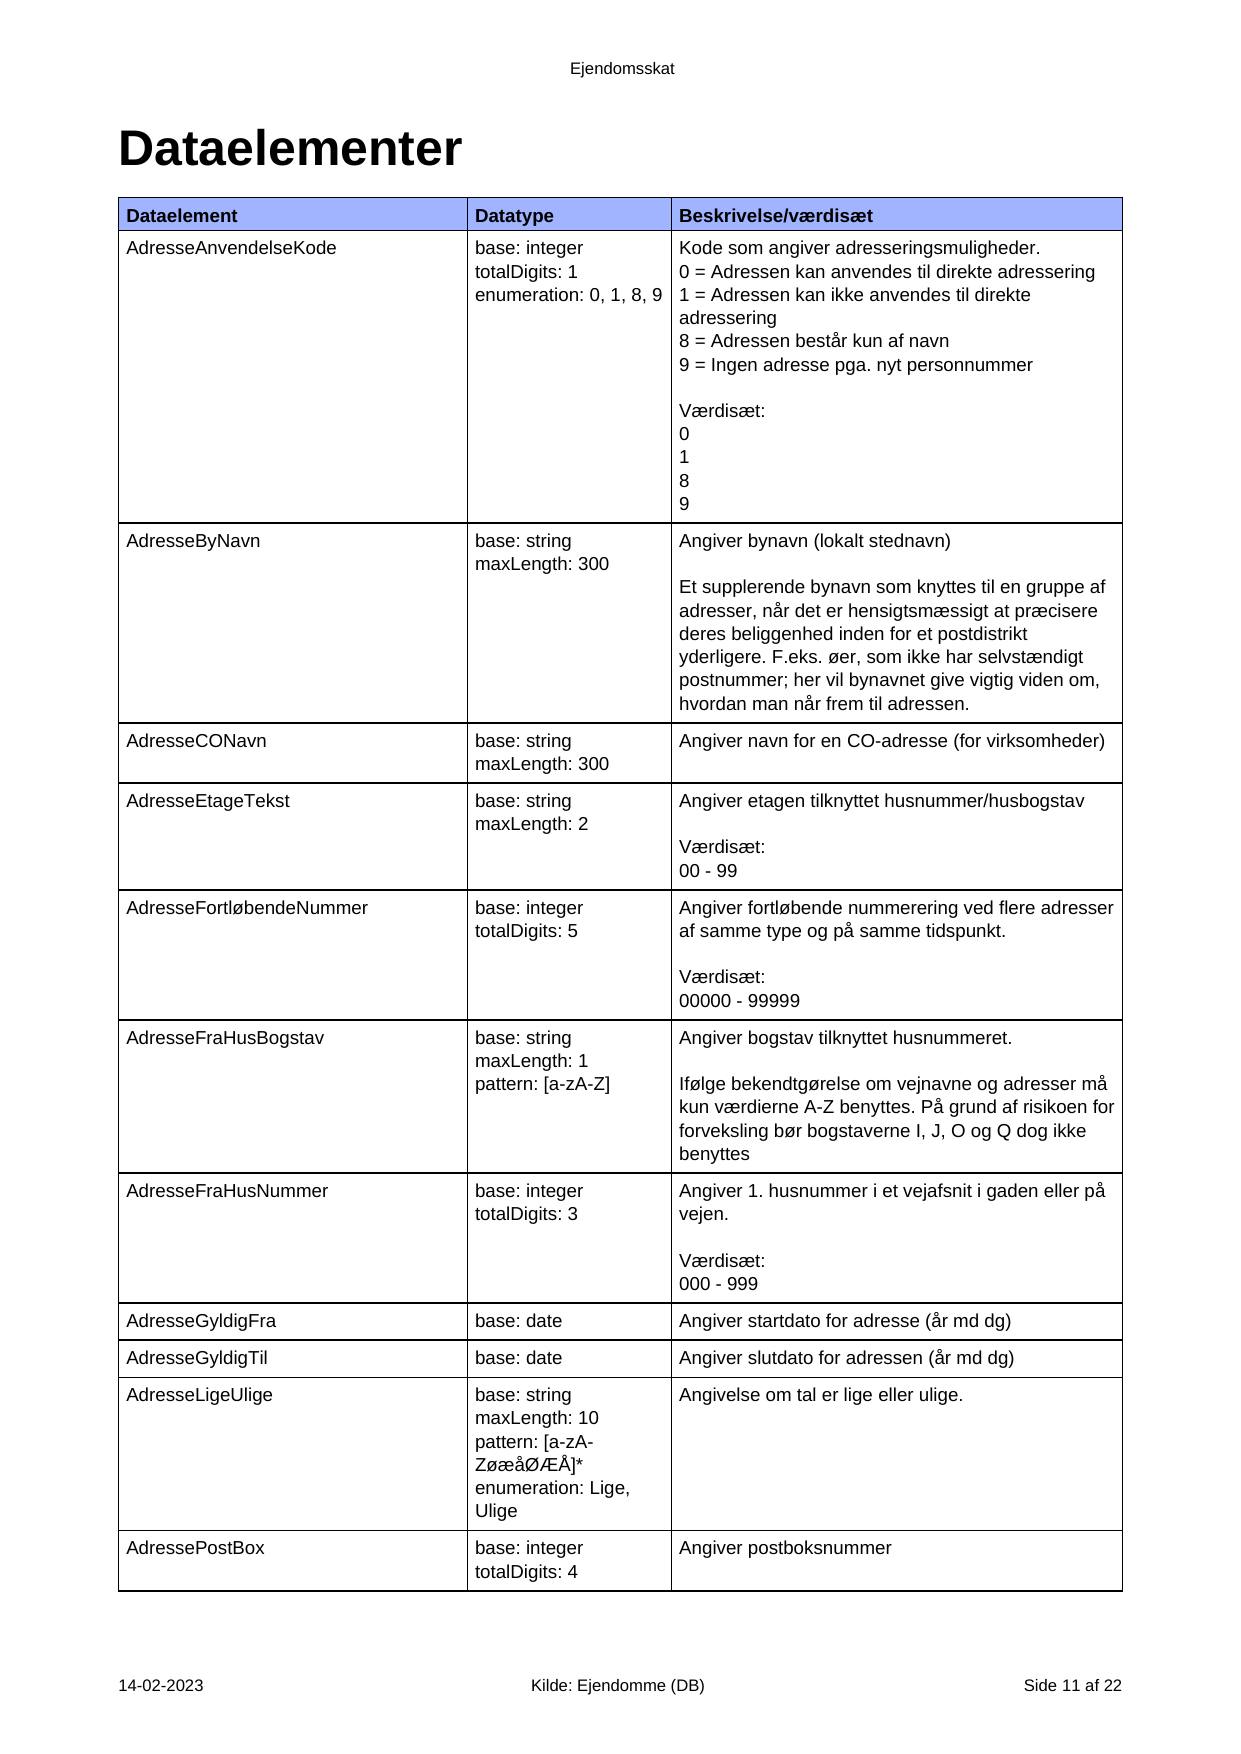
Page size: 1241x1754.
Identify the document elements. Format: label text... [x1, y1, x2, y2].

table_cell Kode som angiver adresseringsmuligheder. 0 = Adressen kan anvendes til direkte adressering 1 = Adressen kan ikke anvendes til direkte adressering 8 = Adressen består kun af navn 9 = Ingen adresse pga. nyt personnummer Værdisæt: 0 1 8 9 [672, 231, 1122, 522]
table_cell AdresseAnvendelseKode [119, 231, 467, 522]
table_cell Angiver 1. husnummer i et vejafsnit i gaden eller på vejen. Værdisæt: 000 - 999 [672, 1174, 1122, 1302]
table_cell base: integer totalDigits: 5 [468, 891, 671, 1019]
table_header Beskrivelse/værdisæt [672, 198, 1122, 230]
table_cell base: string maxLength: 2 [468, 784, 671, 889]
table_cell Angiver slutdato for adressen (år md dg) [672, 1341, 1122, 1376]
table_header Dataelement [119, 198, 467, 230]
table_cell Angiver postboksnummer [672, 1531, 1122, 1590]
table_cell base: integer totalDigits: 4 [468, 1531, 671, 1590]
table_cell Angiver startdato for adresse (år md dg) [672, 1304, 1122, 1339]
table_cell base: date [468, 1304, 671, 1339]
table_cell base: string maxLength: 300 [468, 524, 671, 722]
table_cell AdresseFraHusNummer [119, 1174, 467, 1302]
table_cell Angiver fortløbende nummerering ved flere adresser af samme type og på samme tidspunkt. Værdisæt: 00000 - 99999 [672, 891, 1122, 1019]
table_cell AdresseFortløbendeNummer [119, 891, 467, 1019]
table_cell Angivelse om tal er lige eller ulige. [672, 1378, 1122, 1530]
table_cell base: string maxLength: 300 [468, 724, 671, 782]
table_cell Angiver bynavn (lokalt stednavn) Et supplerende bynavn som knyttes til en gruppe af adresser, når det er hensigtsmæssigt at præcisere deres beliggenhed inden for et postdistrikt yderligere. F.eks. øer, som ikke har selvstændigt postnummer; her vil bynavnet give vigtig viden om, hvordan man når frem til adressen. [672, 524, 1122, 722]
table_cell AdresseByNavn [119, 524, 467, 722]
table_cell Angiver navn for en CO-adresse (for virksomheder) [672, 724, 1122, 782]
table_cell base: string maxLength: 10 pattern: [a-zA-ZøæåØÆÅ]* enumeration: Lige, Ulige [468, 1378, 671, 1530]
table_cell base: string maxLength: 1 pattern: [a-zA-Z] [468, 1021, 671, 1172]
table_cell Angiver bogstav tilknyttet husnummeret. Ifølge bekendtgørelse om vejnavne og adresser må kun værdierne A-Z benyttes. På grund af risikoen for forveksling bør bogstaverne I, J, O og Q dog ikke benyttes [672, 1021, 1122, 1172]
table_cell base: integer totalDigits: 1 enumeration: 0, 1, 8, 9 [468, 231, 671, 522]
table_header Datatype [468, 198, 671, 230]
table_cell Angiver etagen tilknyttet husnummer/husbogstav Værdisæt: 00 - 99 [672, 784, 1122, 889]
table_cell AdresseGyldigTil [119, 1341, 467, 1376]
table_cell base: date [468, 1341, 671, 1376]
table_cell AdresseLigeUlige [119, 1378, 467, 1530]
table_cell AdressePostBox [119, 1531, 467, 1590]
table_cell AdresseFraHusBogstav [119, 1021, 467, 1172]
table_cell AdresseGyldigFra [119, 1304, 467, 1339]
title Dataelementer [118, 118, 1122, 176]
table_cell AdresseCONavn [119, 724, 467, 782]
table_cell base: integer totalDigits: 3 [468, 1174, 671, 1302]
table_cell AdresseEtageTekst [119, 784, 467, 889]
